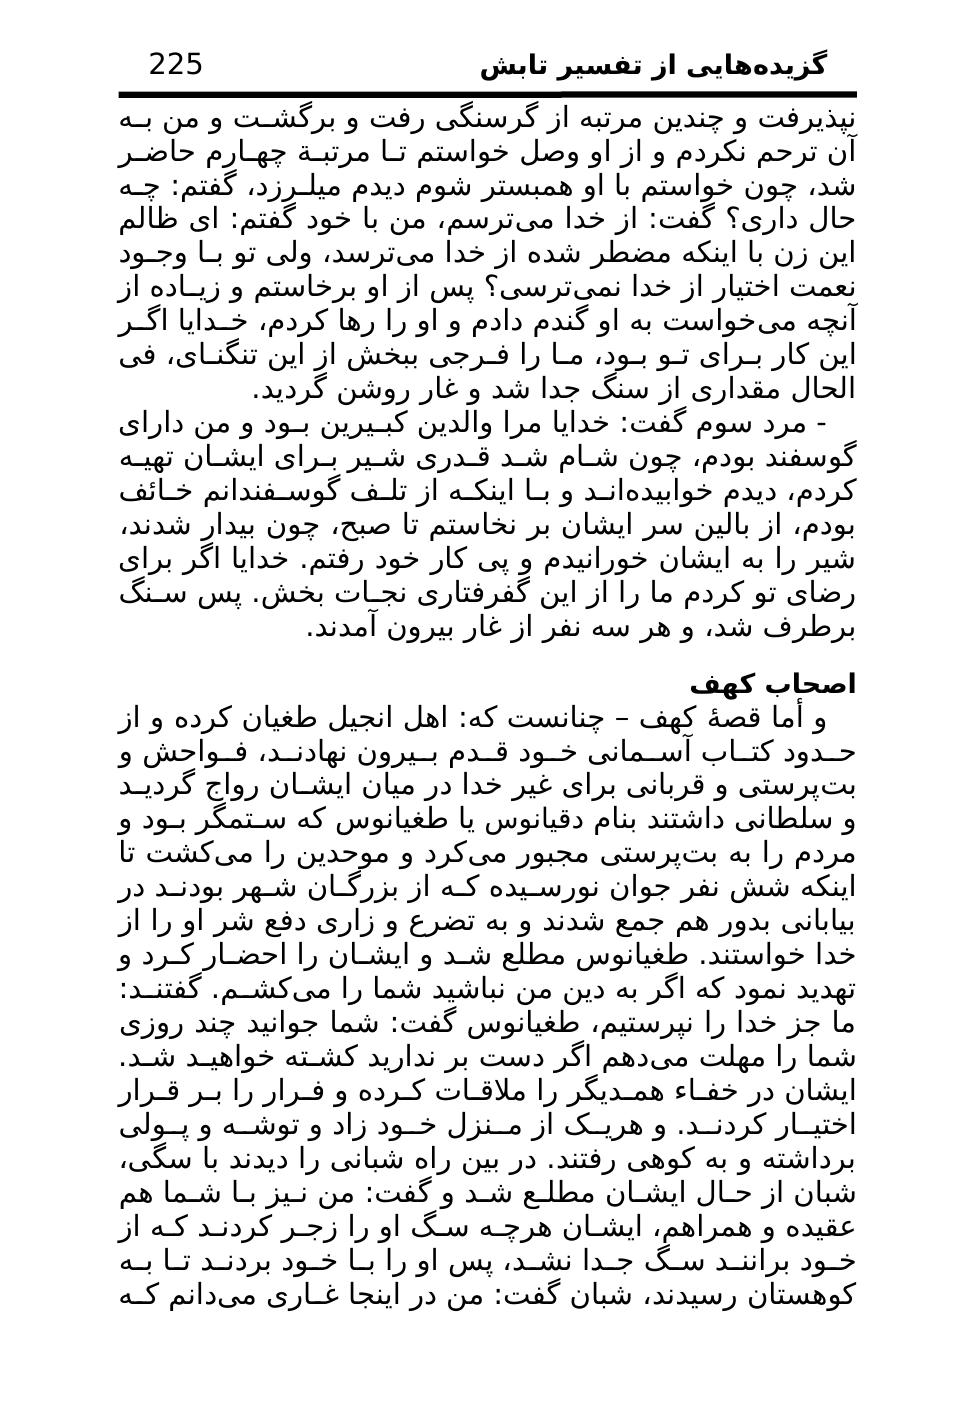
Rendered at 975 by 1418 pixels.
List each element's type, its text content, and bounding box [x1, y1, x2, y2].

text - مرد سوم گفت: خدایا مرا والدین کبیرین بود و من دارای گوسفند بودم، چون شام شد قدری شیر برای ایشان تهیه کردم، دیدم خوابیده‌اند و با اینکه از تلف گوسفندانم خائف بودم، از بالین سر ایشان بر نخاستم تا صبح، چون بیدار شدند، شیر را به ایشان خورانیدم و پی کار خود رفتم. خدایا اگر برای رضای تو کردم ما را از این گفرفتاری نجات بخش. پس سنگ برطرف شد، و هر سه نفر از غار بیرون آمدند. [118, 406, 857, 643]
text اصحاب کهف [118, 668, 857, 700]
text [118, 700, 857, 1311]
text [118, 100, 857, 406]
